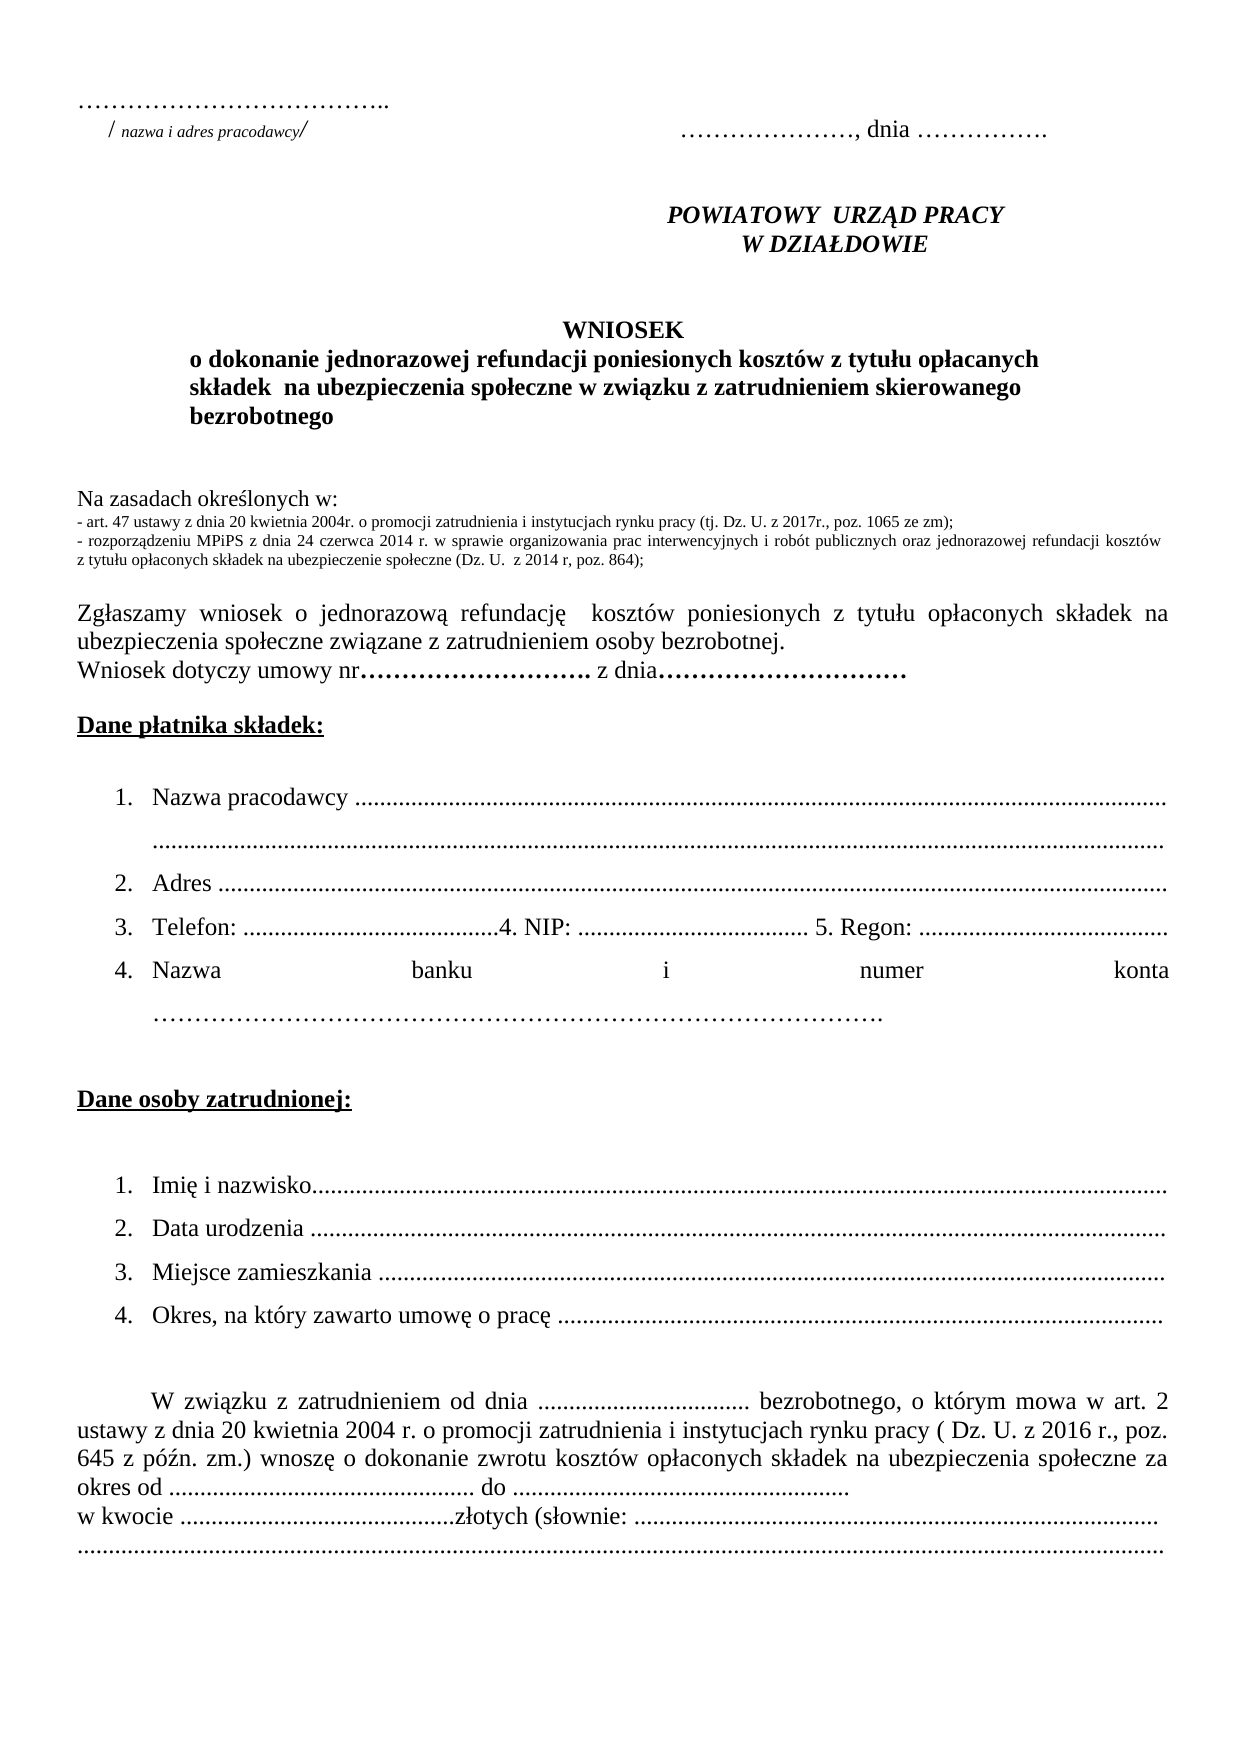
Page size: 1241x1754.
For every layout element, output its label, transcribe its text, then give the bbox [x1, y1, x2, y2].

text o dokonanie jednorazowej refundacji poniesionych kosztów z tytułu opłacanych [189, 344, 1169, 372]
list Adres ........................................................................................................................................................ [114, 868, 1169, 897]
list Nazwa banku i numer konta ……………………………………………………………………………. [114, 955, 1169, 1027]
list Miejsce zamieszkania .............................................................................................................................. [114, 1257, 1169, 1285]
text Dane płatnika składek: [77, 710, 1169, 739]
text WNIOSEK [77, 315, 1169, 344]
list Nazwa pracodawcy .................................................................................................................................. [114, 782, 1169, 811]
text składek na ubezpieczenia społeczne w związku z zatrudnieniem skierowanego [189, 372, 1169, 401]
text POWIATOWY URZĄD PRACY [593, 200, 1169, 229]
text .................................................................................................................................................................. [77, 825, 1169, 854]
list Okres, na który zawarto umowę o pracę ................................................................................................. [114, 1300, 1169, 1328]
text W DZIAŁDOWIE [667, 229, 1169, 257]
list Telefon: .........................................4. NIP: ..................................... 5. Regon: ........................................ [114, 912, 1169, 940]
text Dane osoby zatrudnionej: [77, 1084, 1169, 1113]
text bezrobotnego [189, 401, 1169, 430]
list Imię i nazwisko......................................................................................................................................... [114, 1170, 1169, 1199]
text - art. 47 ustawy z dnia 20 kwietnia 2004r. o promocji zatrudnienia i instytucjach rynku pracy (tj. Dz. U. z 2017r., poz. 1065 ze zm); [77, 511, 1169, 531]
list Data urodzenia ......................................................................................................................................... [114, 1213, 1169, 1242]
text Zgłaszamy wniosek o jednorazową refundację kosztów poniesionych z tytułu opłaconych składek na ubezpieczenia społeczne związane z zatrudnieniem osoby bezrobotnej. [77, 598, 1169, 655]
text Wniosek dotyczy umowy nr………………………. z dnia………………………… [77, 655, 1169, 684]
text W związku z zatrudnieniem od dnia .................................. bezrobotnego, o którym mowa w art. 2 ustawy z dnia 20 kwietnia 2004 r. o promocji zatrudnienia i instytucjach rynku pracy ( Dz. U. z 2016 r., poz. 645 z późn. zm.) wnoszę o dokonanie zwrotu kosztów opłaconych składek na ubezpieczenia społeczne za okres od ................................................. do ...................................................... [77, 1386, 1169, 1501]
text - rozporządzeniu MPiPS z dnia 24 czerwca 2014 r. w sprawie organizowania prac interwencyjnych i robót publicznych oraz jednorazowej refundacji kosztów z tytułu opłaconych składek na ubezpieczenie społeczne (Dz. U. z 2014 r, poz. 864); [77, 531, 1169, 569]
text w kwocie ............................................złotych (słownie: .................................................................................... [77, 1501, 1169, 1530]
text ……………………………….. [77, 85, 1169, 114]
text .............................................................................................................................................................................. [77, 1530, 1169, 1558]
text Na zasadach określonych w: [77, 485, 1169, 511]
text / nazwa i adres pracodawcy/ …………………, dnia ……………. [77, 114, 1169, 142]
